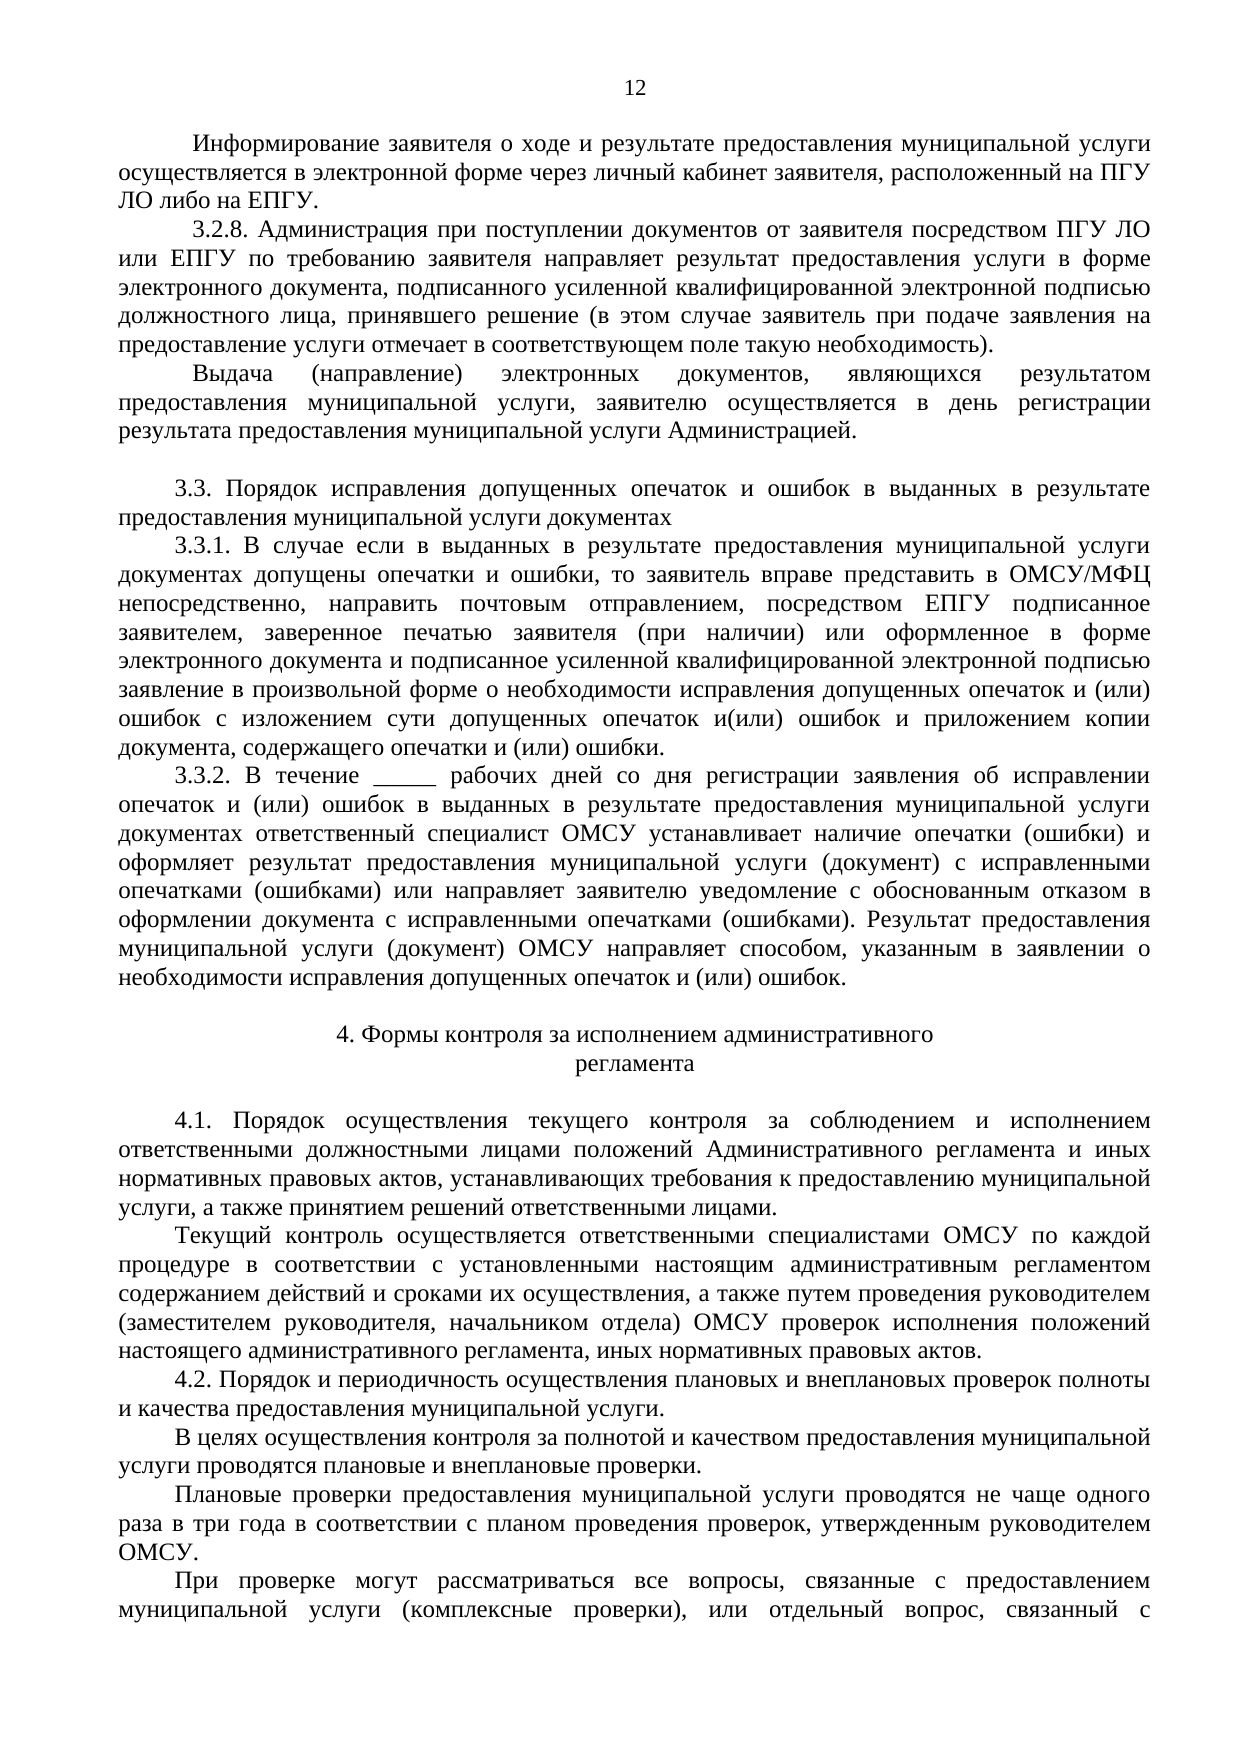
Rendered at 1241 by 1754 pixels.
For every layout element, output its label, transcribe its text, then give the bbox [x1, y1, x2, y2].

text 4.1. Порядок осуществления текущего контроля за соблюдением и исполнением ответственными должностными лицами положений Административного регламента и иных нормативных правовых актов, устанавливающих требования к предоставлению муниципальной услуги, а также принятием решений ответственными лицами. [118, 1106, 1152, 1221]
text 3.3.2. В течение _____ рабочих дней со дня регистрации заявления об исправлении опечаток и (или) ошибок в выданных в результате предоставления муниципальной услуги документах ответственный специалист ОМСУ устанавливает наличие опечатки (ошибки) и оформляет результат предоставления муниципальной услуги (документ) с исправленными опечатками (ошибками) или направляет заявителю уведомление с обоснованным отказом в оформлении документа с исправленными опечатками (ошибками). Результат предоставления муниципальной услуги (документ) ОМСУ направляет способом, указанным в заявлении о необходимости исправления допущенных опечаток и (или) ошибок. [118, 761, 1152, 991]
text 4. Формы контроля за исполнением административного [118, 1019, 1152, 1048]
text 3.3.1. В случае если в выданных в результате предоставления муниципальной услуги документах допущены опечатки и ошибки, то заявитель вправе представить в ОМСУ/МФЦ непосредственно, направить почтовым отправлением, посредством ЕПГУ подписанное заявителем, заверенное печатью заявителя (при наличии) или оформленное в форме электронного документа и подписанное усиленной квалифицированной электронной подписью заявление в произвольной форме о необходимости исправления допущенных опечаток и (или) ошибок с изложением сути допущенных опечаток и(или) ошибок и приложением копии документа, содержащего опечатки и (или) ошибки. [118, 531, 1152, 761]
text Плановые проверки предоставления муниципальной услуги проводятся не чаще одного раза в три года в соответствии с планом проведения проверок, утвержденным руководителем ОМСУ. [118, 1479, 1152, 1566]
text 3.3. Порядок исправления допущенных опечаток и ошибок в выданных в результате предоставления муниципальной услуги документах [118, 473, 1152, 531]
text Выдача (направление) электронных документов, являющихся результатом предоставления муниципальной услуги, заявителю осуществляется в день регистрации результата предоставления муниципальной услуги Администрацией. [118, 358, 1152, 444]
text В целях осуществления контроля за полнотой и качеством предоставления муниципальной услуги проводятся плановые и внеплановые проверки. [118, 1422, 1152, 1479]
text регламента [118, 1048, 1152, 1077]
text 3.2.8. Администрация при поступлении документов от заявителя посредством ПГУ ЛО или ЕПГУ по требованию заявителя направляет результат предоставления услуги в форме электронного документа, подписанного усиленной квалифицированной электронной подписью должностного лица, принявшего решение (в этом случае заявитель при подаче заявления на предоставление услуги отмечает в соответствующем поле такую необходимость). [118, 214, 1152, 358]
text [118, 1566, 1152, 1623]
text Текущий контроль осуществляется ответственными специалистами ОМСУ по каждой процедуре в соответствии с установленными настоящим административным регламентом содержанием действий и сроками их осуществления, а также путем проведения руководителем (заместителем руководителя, начальником отдела) ОМСУ проверок исполнения положений настоящего административного регламента, иных нормативных правовых актов. [118, 1221, 1152, 1364]
text 4.2. Порядок и периодичность осуществления плановых и внеплановых проверок полноты и качества предоставления муниципальной услуги. [118, 1364, 1152, 1422]
text Информирование заявителя о ходе и результате предоставления муниципальной услуги осуществляется в электронной форме через личный кабинет заявителя, расположенный на ПГУ ЛО либо на ЕПГУ. [118, 128, 1152, 214]
